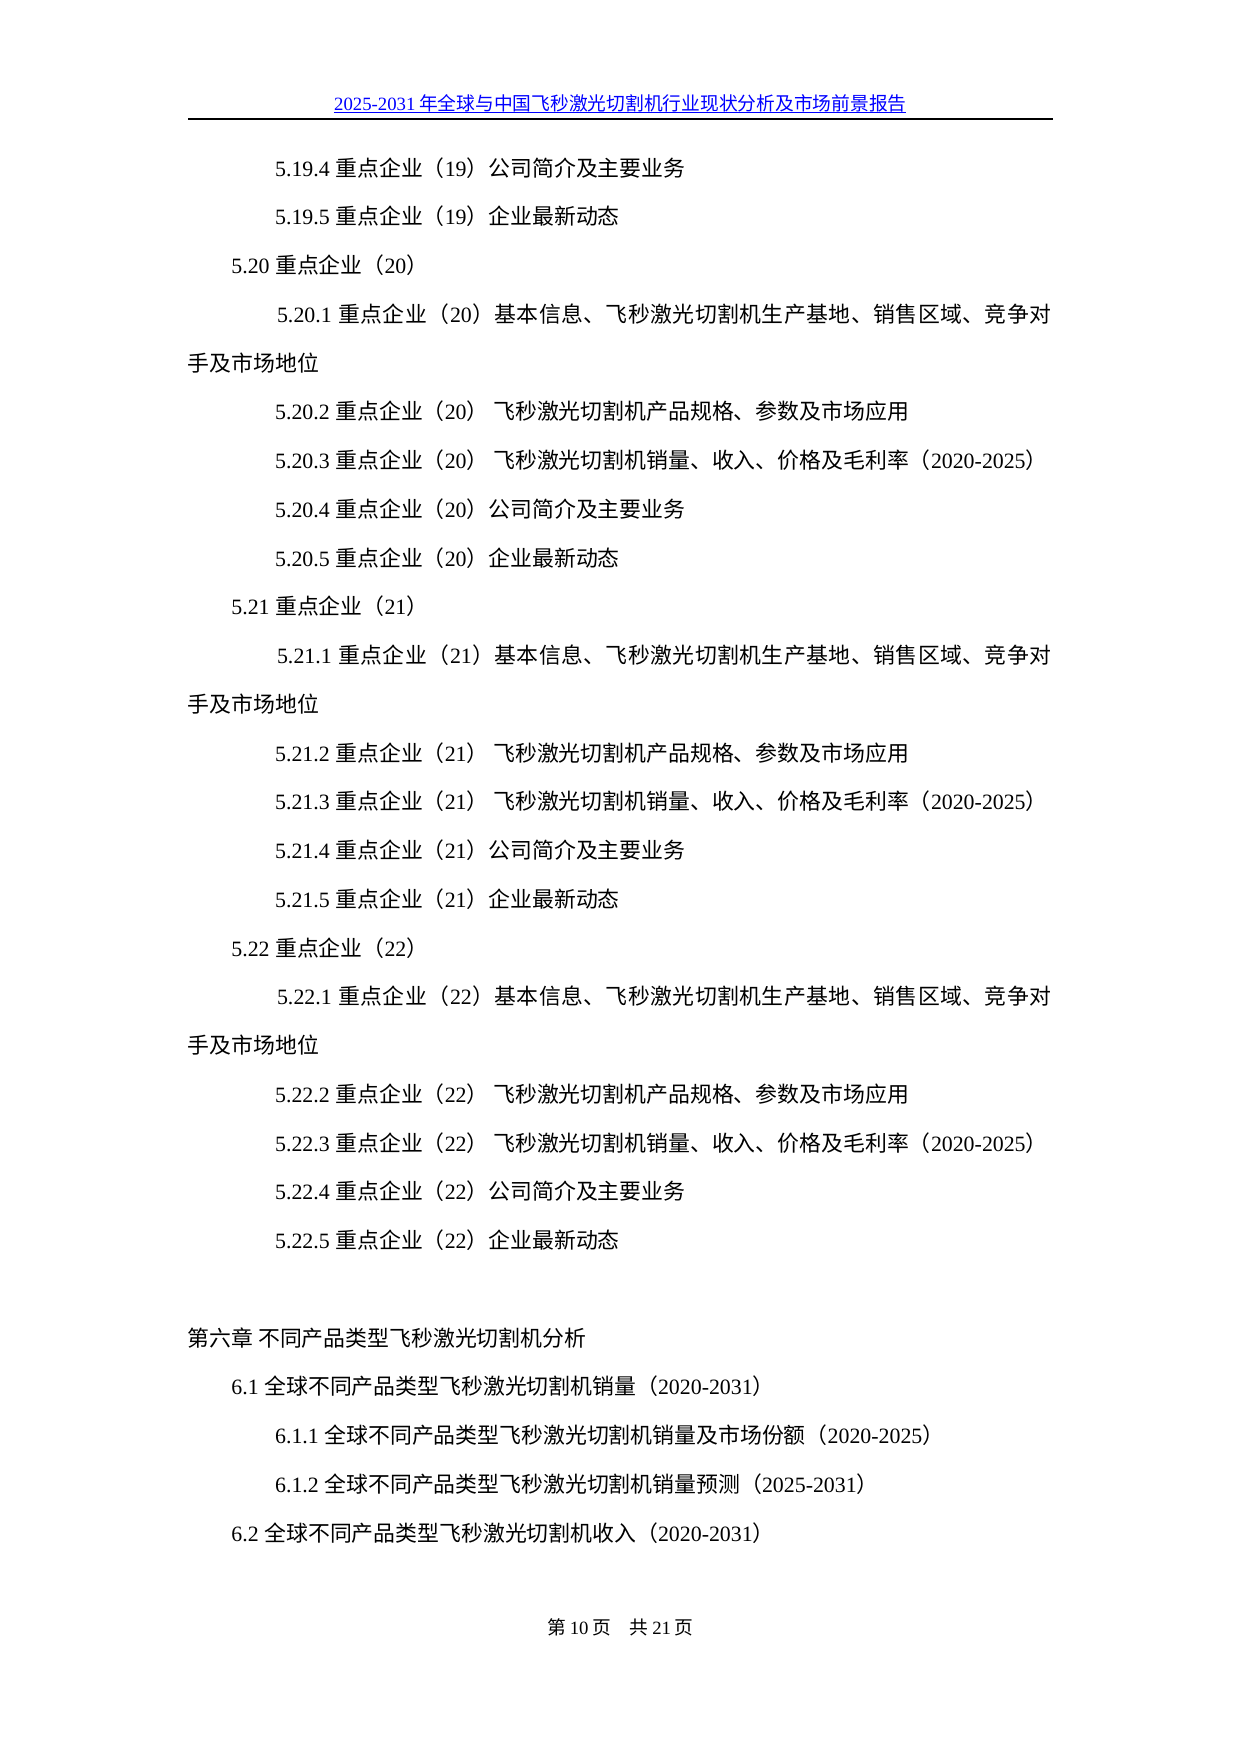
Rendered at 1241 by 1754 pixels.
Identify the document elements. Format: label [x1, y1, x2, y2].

text [187, 150, 1053, 1548]
